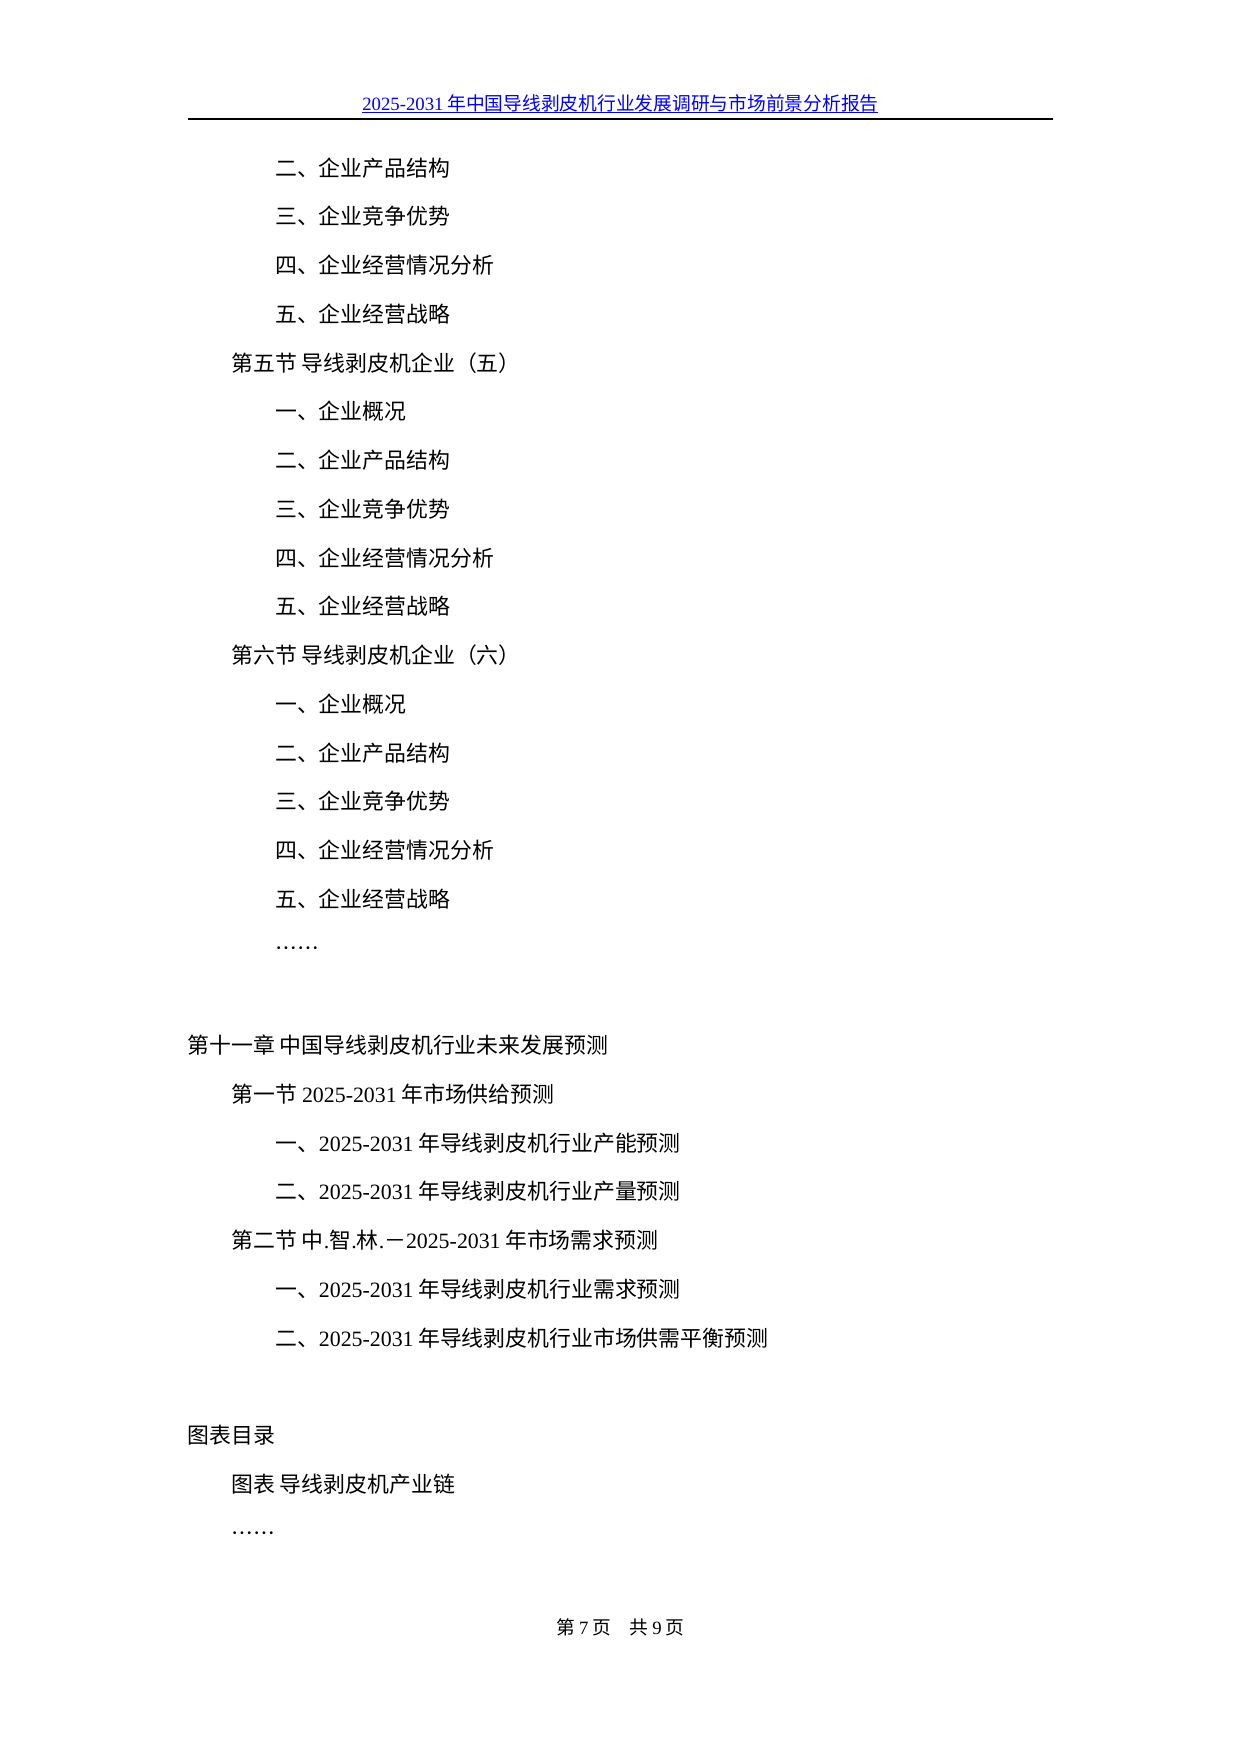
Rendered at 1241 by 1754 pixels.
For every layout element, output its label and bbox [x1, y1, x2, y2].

text [187, 150, 1053, 1548]
